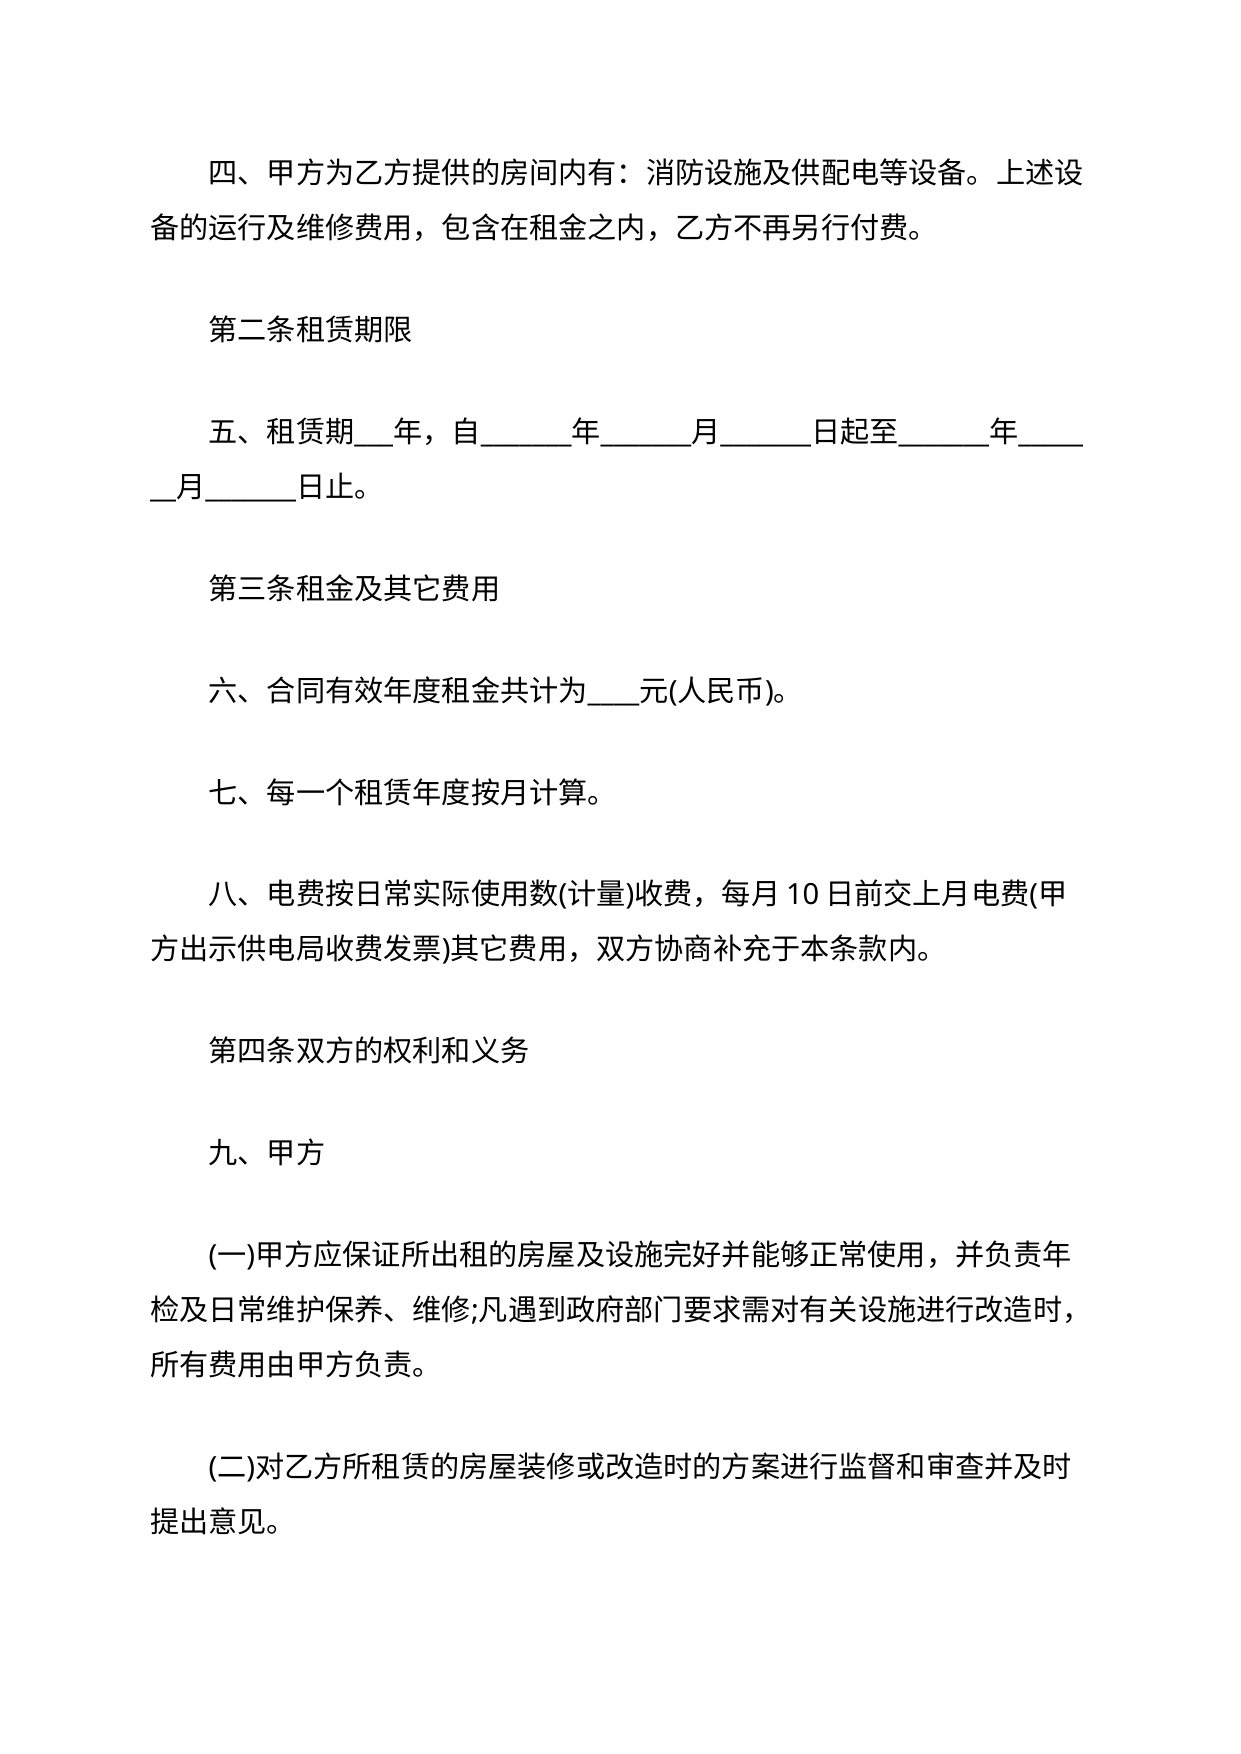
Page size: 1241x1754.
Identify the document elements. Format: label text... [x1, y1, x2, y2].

text 八、电费按日常实际使用数(计量)收费，每月10日前交上月电费(甲方出示供电局收费发票)其它费用，双方协商补充于本条款内。 [150, 871, 1090, 968]
text 第二条租赁期限 [150, 307, 1090, 349]
text (二)对乙方所租赁的房屋装修或改造时的方案进行监督和审查并及时提出意见。 [150, 1443, 1090, 1541]
text 七、每一个租赁年度按月计算。 [150, 769, 1090, 811]
text 四、甲方为乙方提供的房间内有：消防设施及供配电等设备。上述设备的运行及维修费用，包含在租金之内，乙方不再另行付费。 [150, 150, 1090, 247]
text 六、合同有效年度租金共计为____元(人民币)。 [150, 667, 1090, 709]
text 第三条租金及其它费用 [150, 565, 1090, 608]
text 九、甲方 [150, 1130, 1090, 1172]
text 五、租赁期___年，自_______年_______月_______日起至_______年_______月_______日止。 [150, 408, 1090, 506]
text 第四条双方的权利和义务 [150, 1028, 1090, 1070]
text (一)甲方应保证所出租的房屋及设施完好并能够正常使用，并负责年检及日常维护保养、维修;凡遇到政府部门要求需对有关设施进行改造时，所有费用由甲方负责。 [150, 1231, 1090, 1384]
